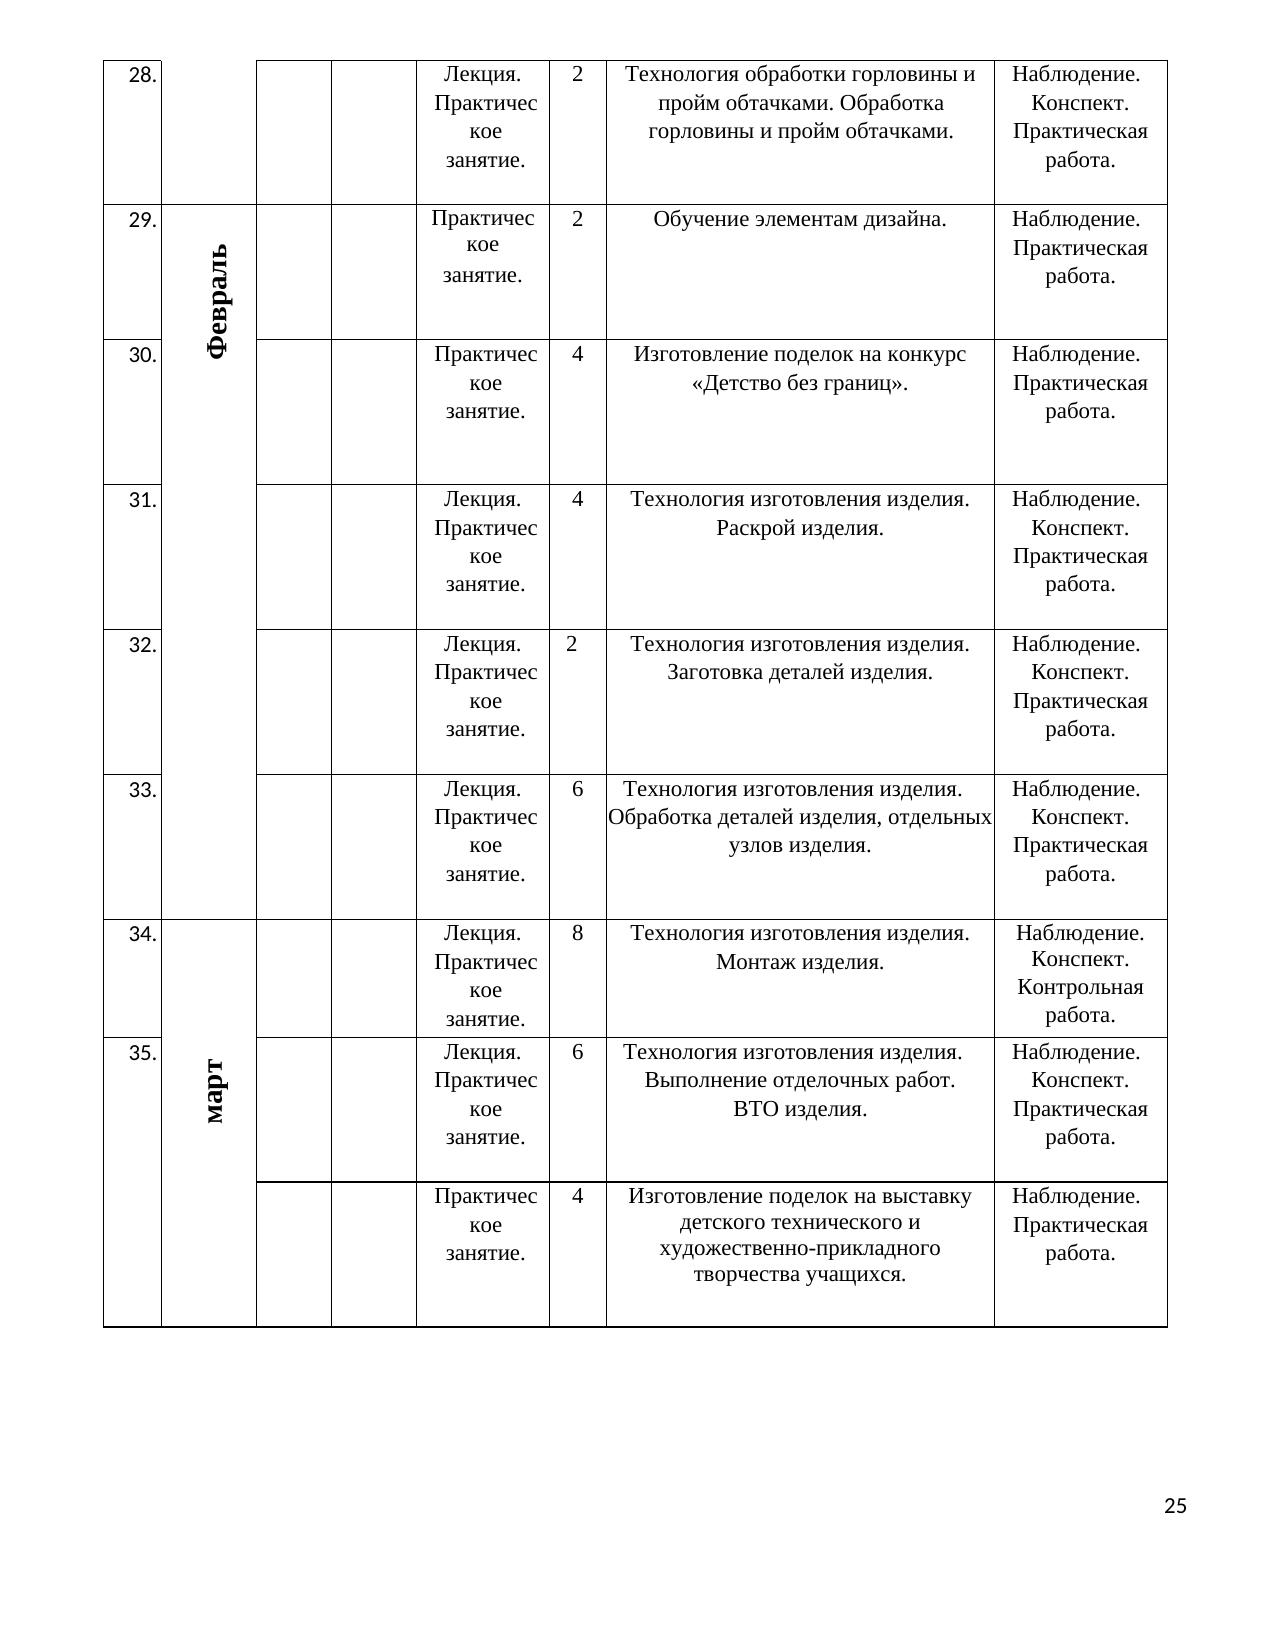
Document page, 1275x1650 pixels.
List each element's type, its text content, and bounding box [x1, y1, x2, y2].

table_cell [332, 205, 416, 339]
table_header [332, 61, 416, 204]
table_cell Технология изготовления изделия. Раскрой изделия. [607, 485, 994, 629]
table_header [162, 61, 256, 204]
table_cell [332, 485, 416, 629]
table_cell Лекция. Практичес кое занятие. [417, 630, 549, 774]
table_cell 2 [550, 630, 606, 774]
table_header [257, 61, 331, 204]
table_cell Наблюдение. Конспект. Практическая работа. [995, 1038, 1167, 1181]
table_cell [162, 920, 256, 1037]
table_cell [332, 1183, 416, 1326]
table_cell 4 [550, 1183, 606, 1326]
table_cell 34. [104, 920, 161, 1037]
table_cell [257, 485, 331, 629]
table_cell Наблюдение. Практическая работа. [995, 340, 1167, 484]
table_cell 35. [104, 1038, 161, 1326]
table_cell Лекция. Практичес кое занятие. [417, 485, 549, 629]
table_cell 2 [550, 205, 606, 339]
table_cell Наблюдение. Практическая работа. [995, 205, 1167, 339]
table_cell [332, 340, 416, 484]
table_cell Наблюдение. Конспект. Практическая работа. [995, 775, 1167, 918]
table_cell [257, 920, 331, 1037]
table_cell Лекция. Практичес кое занятие. [417, 920, 549, 1037]
table_cell [257, 340, 331, 484]
table_header 28. [104, 61, 161, 204]
table_cell 31. [104, 485, 161, 629]
table_cell Практичес кое занятие. [417, 1183, 549, 1326]
table_cell [332, 775, 416, 918]
table_cell [257, 630, 331, 774]
table_cell Обучение элементам дизайна. [607, 205, 994, 339]
table_cell 32. [104, 630, 161, 774]
table_cell [162, 1038, 256, 1326]
table_header Лекция. Практичес кое занятие. [417, 61, 549, 204]
table_cell 4 [550, 340, 606, 484]
table_header Технология обработки горловины и пройм обтачками. Обработка горловины и пройм обтачками. [607, 61, 994, 204]
table_cell [332, 920, 416, 1037]
table_header Наблюдение. Конспект. Практическая работа. [995, 61, 1167, 204]
table_cell Лекция. Практичес кое занятие. [417, 1038, 549, 1181]
table_cell Изготовление поделок на конкурс «Детство без границ». [607, 340, 994, 484]
table_cell Технология изготовления изделия. Монтаж изделия. [607, 920, 994, 1037]
table_cell [257, 775, 331, 918]
table_cell 6 [550, 1038, 606, 1181]
table_cell [332, 1038, 416, 1181]
table_cell 33. [104, 775, 161, 918]
table_cell Технология изготовления изделия. Заготовка деталей изделия. [607, 630, 994, 774]
table_cell Наблюдение. Конспект. Практическая работа. [995, 630, 1167, 774]
table_cell Наблюдение. Практическая работа. [995, 1183, 1167, 1326]
table_cell Практичес кое занятие. [417, 205, 549, 339]
table_cell Наблюдение. Конспект. Практическая работа. [995, 485, 1167, 629]
table_cell Технология изготовления изделия. Обработка деталей изделия, отдельных узлов изделия. [607, 775, 994, 918]
table_cell [332, 630, 416, 774]
table_cell 4 [550, 485, 606, 629]
table_cell [257, 1183, 331, 1326]
table_cell [257, 205, 331, 339]
table_cell Изготовление поделок на выставку детского технического и художественно-прикладного творчества учащихся. [607, 1183, 994, 1326]
table_cell 29. [104, 205, 161, 339]
table_cell Практичес кое занятие. [417, 340, 549, 484]
table_cell Технология изготовления изделия. Выполнение отделочных работ. ВТО изделия. [607, 1038, 994, 1181]
table_cell 8 [550, 920, 606, 1037]
table_cell Лекция. Практичес кое занятие. [417, 775, 549, 918]
table_cell 6 [550, 775, 606, 918]
table_cell Наблюдение. Конспект. Контрольная работа. [995, 920, 1167, 1037]
table_cell [257, 1038, 331, 1181]
table_cell 30. [104, 340, 161, 484]
table_header 2 [550, 61, 606, 204]
table_cell [162, 205, 256, 918]
